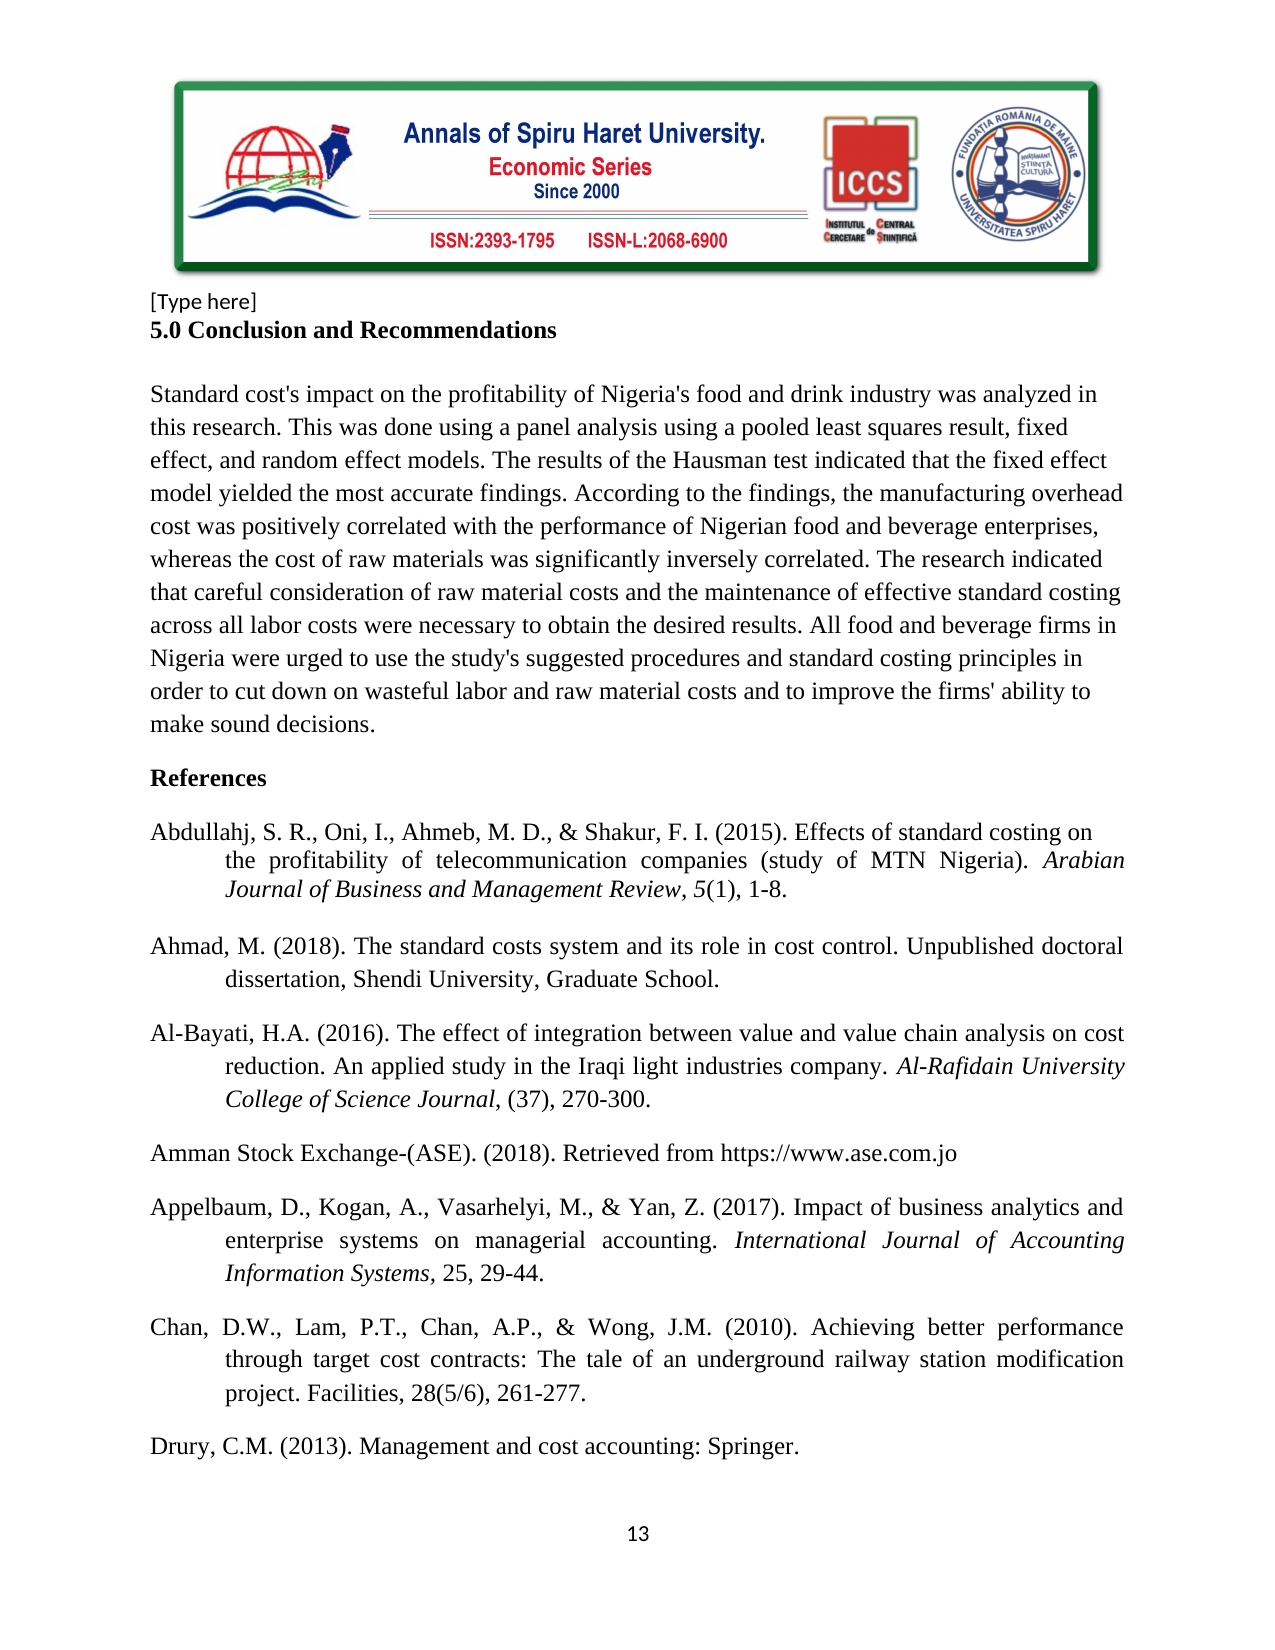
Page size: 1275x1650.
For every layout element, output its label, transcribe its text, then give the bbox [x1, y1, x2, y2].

text Abdullahj, S. R., Oni, I., Ahmeb, M. D., & Shakur, F. I. (2015). Effects of standard costing on [150, 817, 1125, 846]
text References [150, 763, 1125, 792]
picture [167, 75, 1108, 282]
text 5.0 Conclusion and Recommendations [150, 315, 1125, 344]
text Amman Stock Exchange-(ASE). (2018). Retrieved from https://www.ase.com.jo [150, 1138, 1125, 1167]
text Drury, C.M. (2013). Management and cost accounting: Springer. [150, 1431, 1125, 1460]
text Al-Bayati, H.A. (2016). The effect of integration between value and value chain analysis on cost reduction. An applied study in the Iraqi light industries company. Al-Rafidain University College of Science Journal, (37), 270-300. [150, 1018, 1125, 1113]
text the profitability of telecommunication companies (study of MTN Nigeria). Arabian Journal of Business and Management Review, 5(1), 1-8. [225, 846, 1125, 903]
text Appelbaum, D., Kogan, A., Vasarhelyi, M., & Yan, Z. (2017). Impact of business analytics and enterprise systems on managerial accounting. International Journal of Accounting Information Systems, 25, 29-44. [150, 1192, 1125, 1286]
text Ahmad, M. (2018). The standard costs system and its role in cost control. Unpublished doctoral dissertation, Shendi University, Graduate School. [150, 931, 1125, 993]
text Chan, D.W., Lam, P.T., Chan, A.P., & Wong, J.M. (2010). Achieving better performance through target cost contracts: The tale of an underground railway station modification project. Facilities, 28(5/6), 261-277. [150, 1312, 1125, 1406]
text Standard cost's impact on the profitability of Nigeria's food and drink industry was analyzed in this research. This was done using a panel analysis using a pooled least squares result, fixed effect, and random effect models. The results of the Hausman test indicated that the fixed effect model yielded the most accurate findings. According to the findings, the manufacturing overhead cost was positively correlated with the performance of Nigerian food and beverage enterprises, whereas the cost of raw materials was significantly inversely correlated. The research indicated that careful consideration of raw material costs and the maintenance of effective standard costing across all labor costs were necessary to obtain the desired results. All food and beverage firms in Nigeria were urged to use the study's suggested procedures and standard costing principles in order to cut down on wasteful labor and raw material costs and to improve the firms' ability to make sound decisions. [150, 379, 1125, 738]
